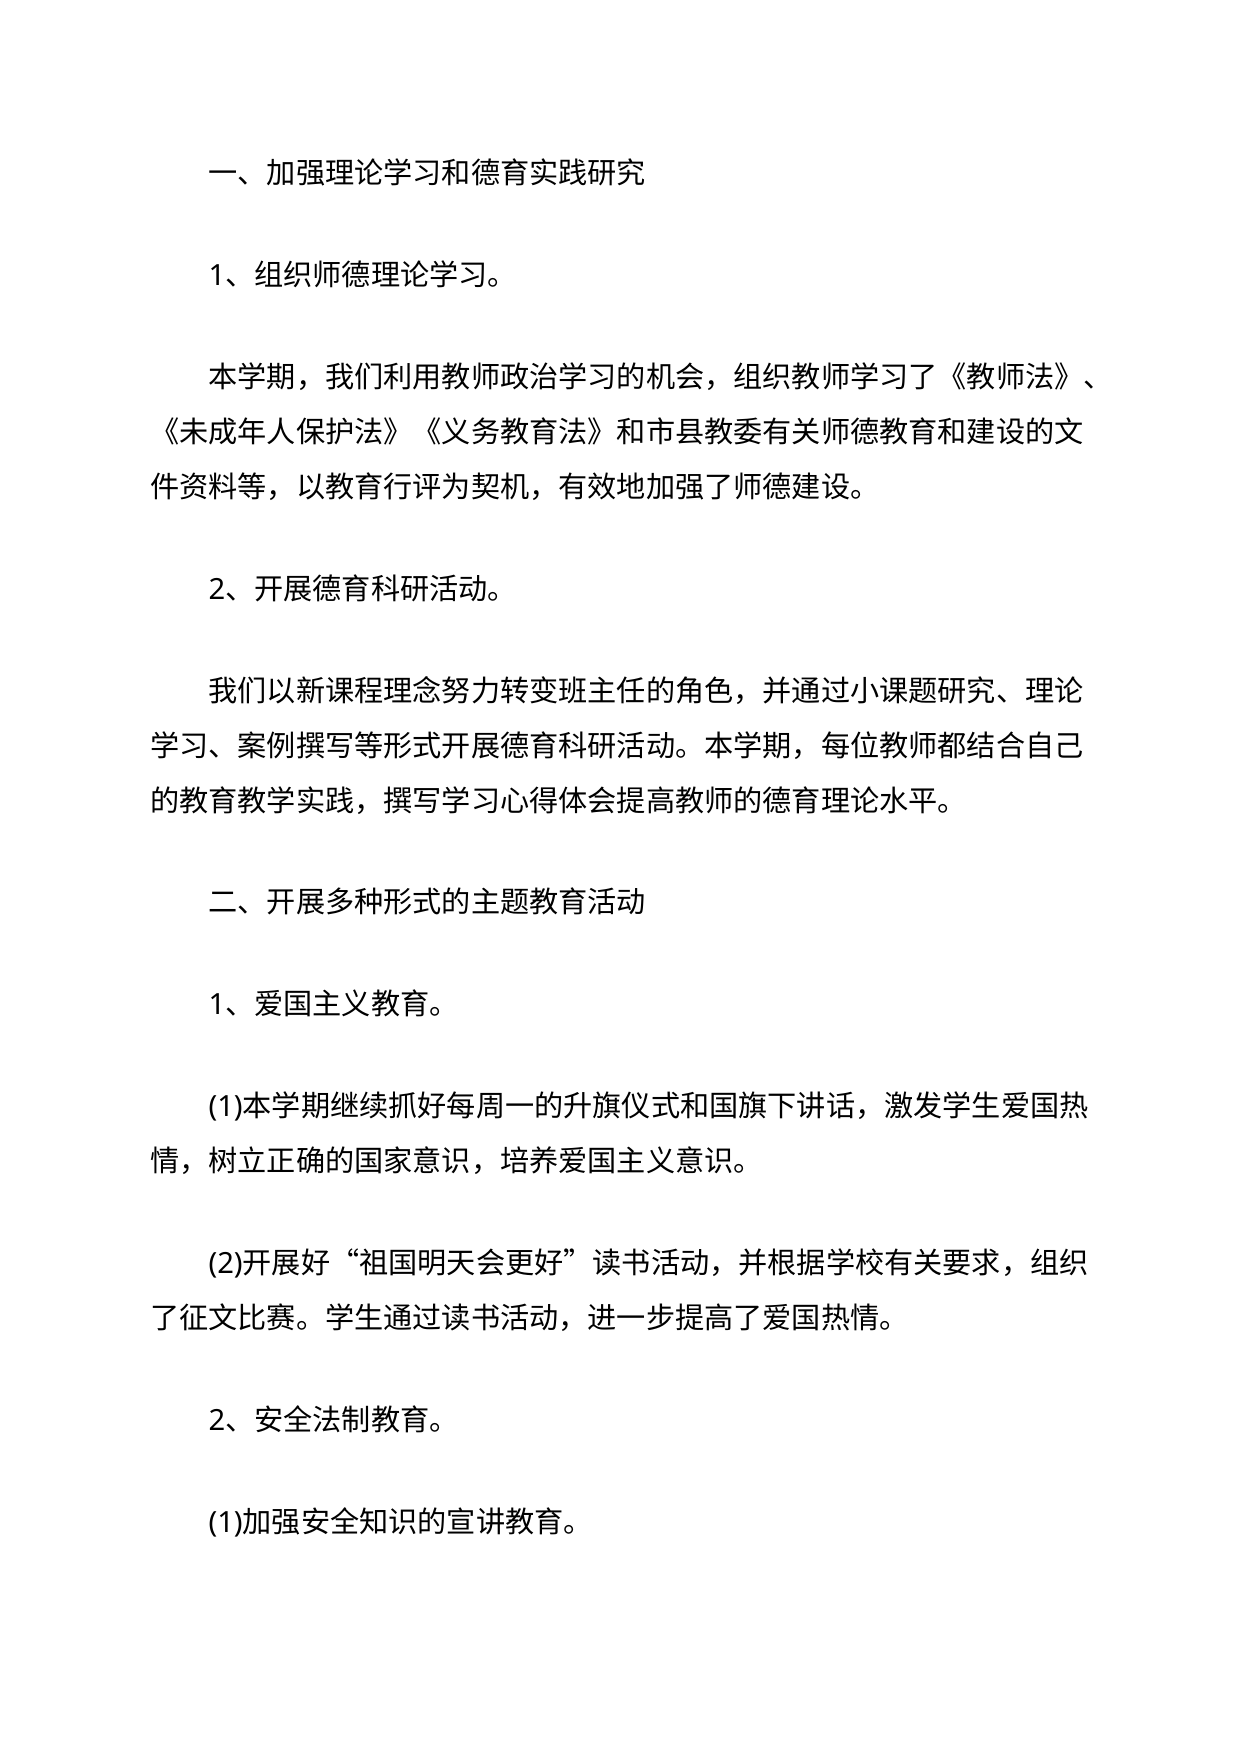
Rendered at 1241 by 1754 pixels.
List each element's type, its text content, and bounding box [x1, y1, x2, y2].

text (1)加强安全知识的宣讲教育。 [150, 1498, 1090, 1541]
text 一、加强理论学习和德育实践研究 [150, 150, 1090, 192]
text 我们以新课程理念努力转变班主任的角色，并通过小课题研究、理论学习、案例撰写等形式开展德育科研活动。本学期，每位教师都结合自己的教育教学实践，撰写学习心得体会提高教师的德育理论水平。 [150, 667, 1090, 819]
text 2、开展德育科研活动。 [150, 565, 1090, 608]
text 1、组织师德理论学习。 [150, 252, 1090, 294]
text 二、开展多种形式的主题教育活动 [150, 879, 1090, 921]
text (1)本学期继续抓好每周一的升旗仪式和国旗下讲话，激发学生爱国热情，树立正确的国家意识，培养爱国主义意识。 [150, 1083, 1090, 1180]
text (2)开展好“祖国明天会更好”读书活动，并根据学校有关要求，组织了征文比赛。学生通过读书活动，进一步提高了爱国热情。 [150, 1239, 1090, 1337]
text 本学期，我们利用教师政治学习的机会，组织教师学习了《教师法》、《未成年人保护法》《义务教育法》和市县教委有关师德教育和建设的文件资料等，以教育行评为契机，有效地加强了师德建设。 [150, 354, 1090, 506]
text 2、安全法制教育。 [150, 1396, 1090, 1438]
text 1、爱国主义教育。 [150, 981, 1090, 1023]
